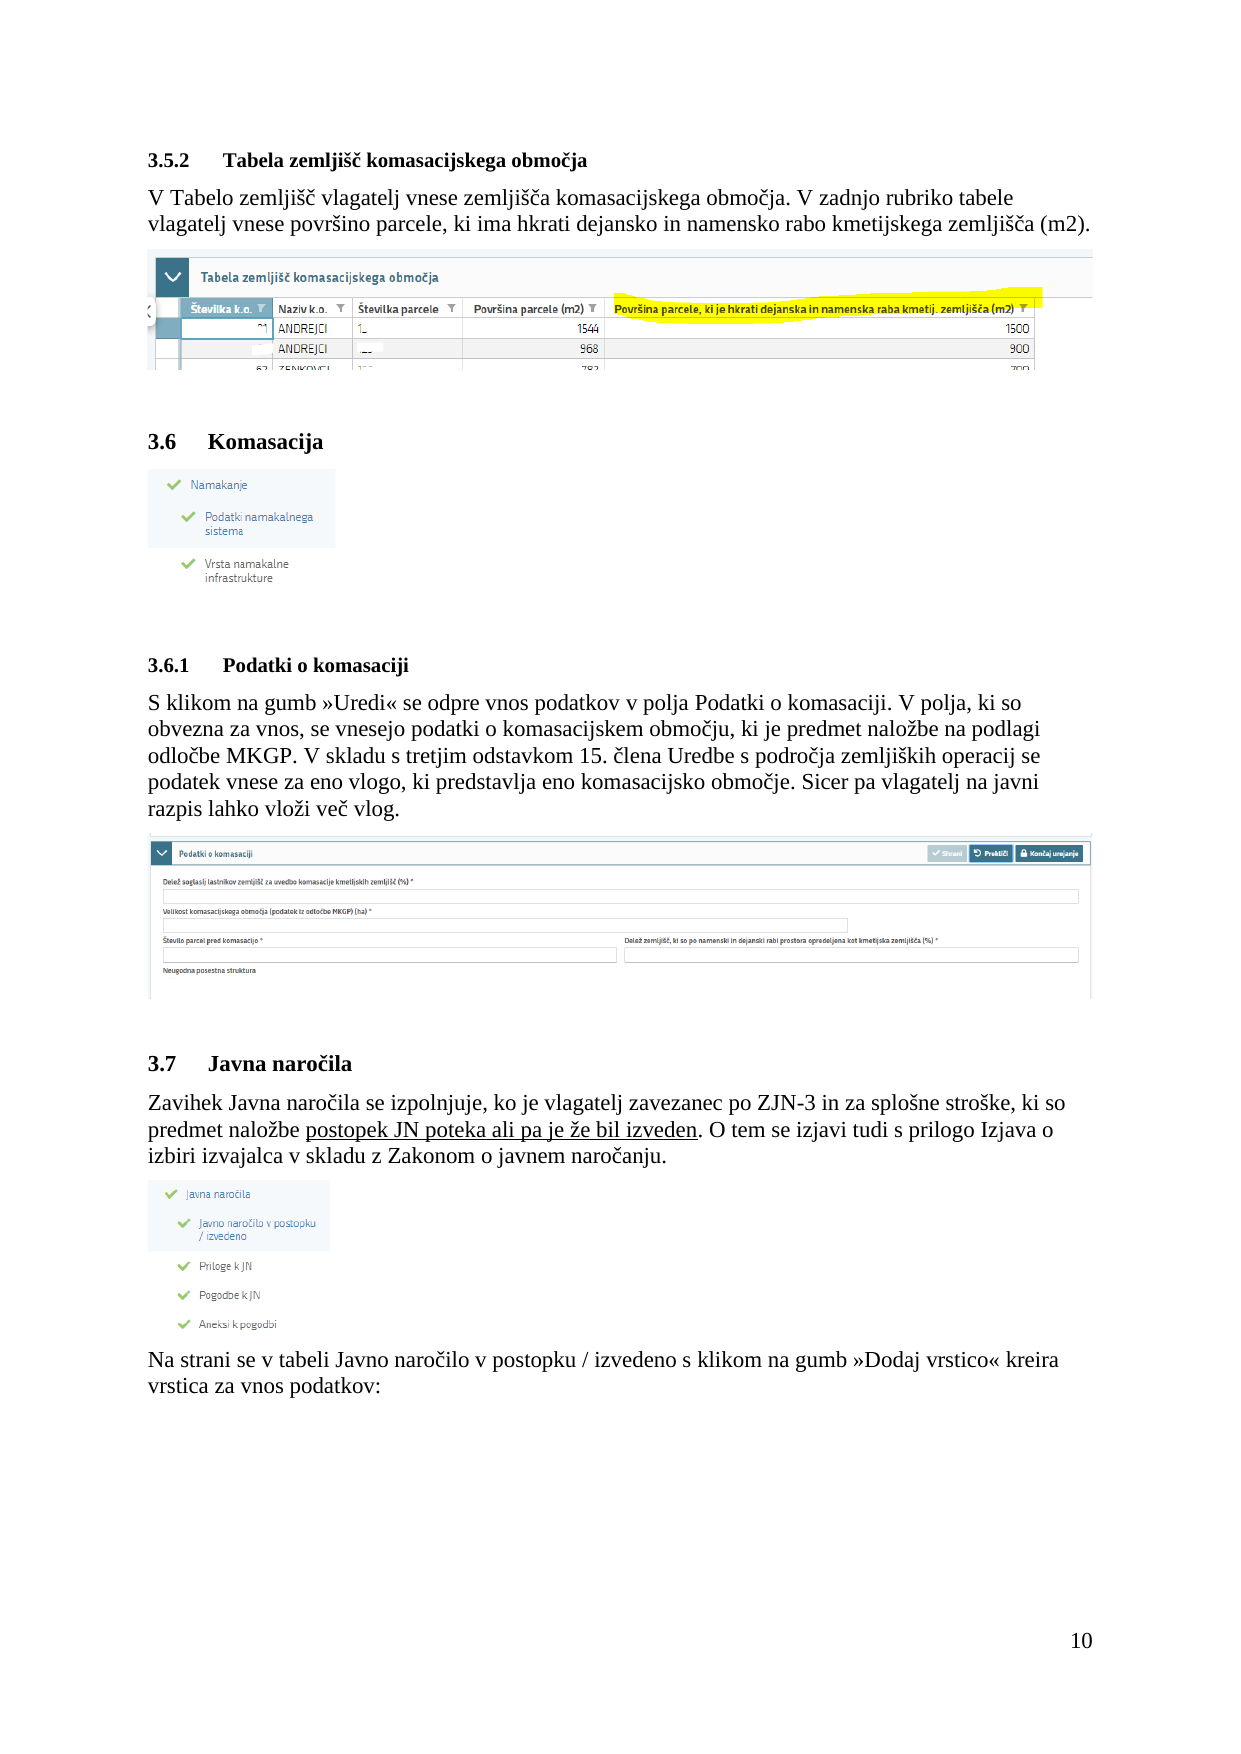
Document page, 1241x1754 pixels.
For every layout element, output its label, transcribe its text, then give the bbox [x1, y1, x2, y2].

text V Tabelo zemljišč vlagatelj vnese zemljišča komasacijskega območja. V zadnjo rubriko tabele vlagatelj vnese površino parcele, ki ima hkrati dejansko in namensko rabo kmetijskega zemljišča (m2). [148, 184, 1093, 237]
subtitle Podatki o komasaciji [148, 653, 1093, 677]
picture [147, 1180, 331, 1334]
picture [147, 249, 1093, 377]
subtitle Javna naročila [148, 1050, 1093, 1077]
text S klikom na gumb »Uredi« se odpre vnos podatkov v polja Podatki o komasaciji. V polja, ki so obvezna za vnos, se vnesejo podatki o komasacijskem območju, ki je predmet naložbe na podlagi odločbe MKGP. V skladu s tretjim odstavkom 15. člena Uredbe s področja zemljiških operacij se podatek vnese za eno vlogo, ki predstavlja eno komasacijsko območje. Sicer pa vlagatelj na javni razpis lahko vloži več vlog. [148, 689, 1093, 821]
text Zavihek Javna naročila se izpolnjuje, ko je vlagatelj zavezanec po ZJN-3 in za splošne stroške, ki so predmet naložbe postopek JN poteka ali pa je že bil izveden. O tem se izjavi tudi s prilogo Izjava o izbiri izvajalca v skladu z Zakonom o javnem naročanju. [148, 1089, 1093, 1168]
subtitle Komasacija [148, 428, 1093, 454]
subtitle Tabela zemljišč komasacijskega območja [148, 148, 1093, 172]
text Na strani se v tabeli Javno naročilo v postopku / izvedeno s klikom na gumb »Dodaj vrstico« kreira vrstica za vnos podatkov: [148, 1346, 1093, 1399]
picture [147, 466, 336, 593]
picture [147, 833, 1093, 999]
